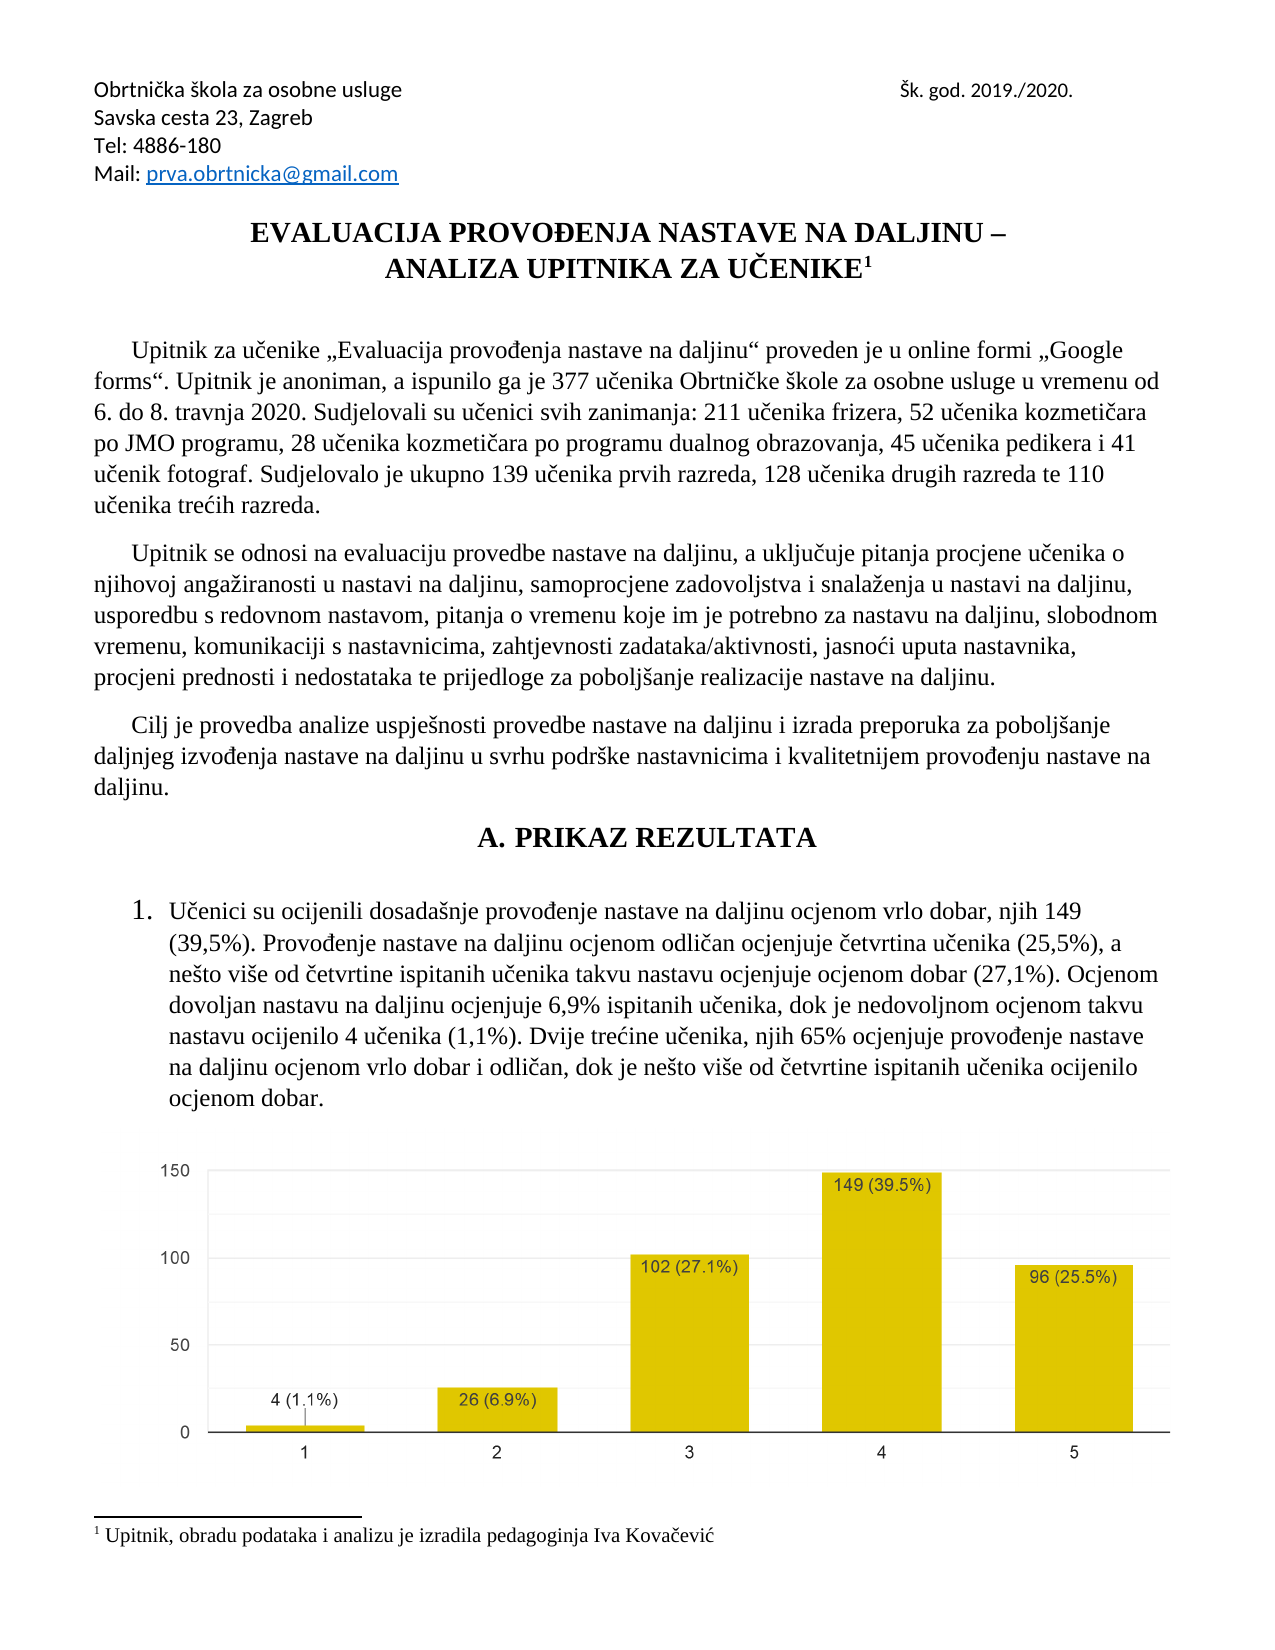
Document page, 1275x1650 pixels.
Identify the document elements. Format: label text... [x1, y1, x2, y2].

text Upitnik se odnosi na evaluaciju provedbe nastave na daljinu, a uključuje pitanja procjene učenika o njihovoj angažiranosti u nastavi na daljinu, samoprocjene zadovoljstva i snalaženja u nastavi na daljinu, usporedbu s redovnom nastavom, pitanja o vremenu koje im je potrebno za nastavu na daljinu, slobodnom vremenu, komunikaciji s nastavnicima, zahtjevnosti zadataka/aktivnosti, jasnoći uputa nastavnika, procjeni prednosti i nedostataka te prijedloge za poboljšanje realizacije nastave na daljinu. [94, 538, 1162, 691]
list PRIKAZ REZULTATA [131, 820, 1162, 853]
text Upitnik za učenike „Evaluacija provođenja nastave na daljinu“ proveden je u online formi „Google forms“. Upitnik je anoniman, a ispunilo ga je 377 učenika Obrtničke škole za osobne usluge u vremenu od 6. do 8. travnja 2020. Sudjelovali su učenici svih zanimanja: 211 učenika frizera, 52 učenika kozmetičara po JMO programu, 28 učenika kozmetičara po programu dualnog obrazovanja, 45 učenika pedikera i 41 učenik fotograf. Sudjelovalo je ukupno 139 učenika prvih razreda, 128 učenika drugih razreda te 110 učenika trećih razreda. [94, 335, 1162, 519]
text ANALIZA UPITNIKA ZA UČENIKE [94, 251, 1162, 285]
list Učenici su ocijenili dosadašnje provođenje nastave na daljinu ocjenom vrlo dobar, njih 149 (39,5%). Provođenje nastave na daljinu ocjenom odličan ocjenjuje četvrtina učenika (25,5%), a nešto više od četvrtine ispitanih učenika takvu nastavu ocjenjuje ocjenom dobar (27,1%). Ocjenom dovoljan nastavu na daljinu ocjenjuje 6,9% ispitanih učenika, dok je nedovoljnom ocjenom takvu nastavu ocijenilo 4 učenika (1,1%). Dvije trećine učenika, njih 65% ocjenjuje provođenje nastave na daljinu ocjenom vrlo dobar i odličan, dok je nešto više od četvrtine ispitanih učenika ocijenilo ocjenom dobar. [131, 892, 1162, 1112]
text EVALUACIJA PROVOĐENJA NASTAVE NA DALJINU – [94, 215, 1162, 249]
text Cilj je provedba analize uspješnosti provedbe nastave na daljinu i izrada preporuka za poboljšanje daljnjeg izvođenja nastave na daljinu u svrhu podrške nastavnicima i kvalitetnijem provođenju nastave na daljinu. [94, 710, 1162, 801]
picture [101, 1128, 1171, 1487]
